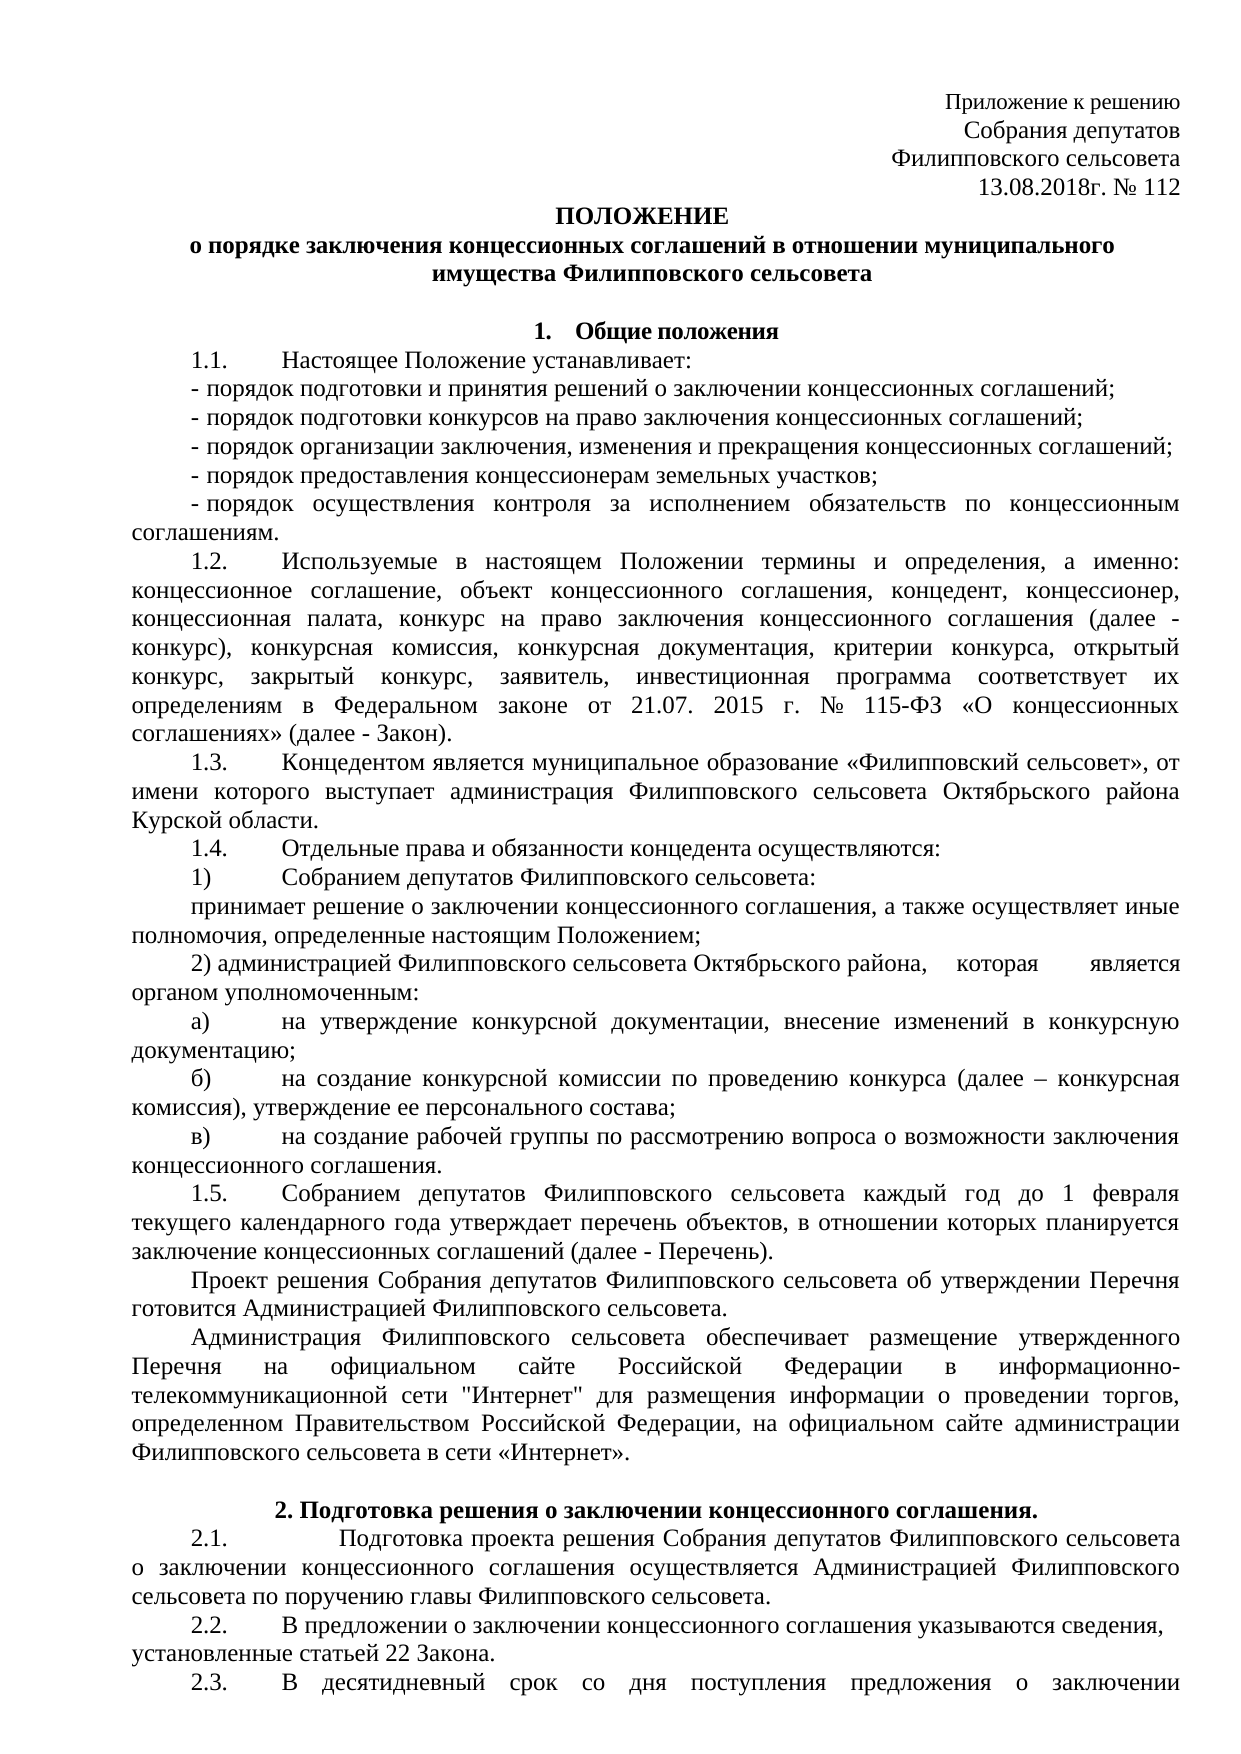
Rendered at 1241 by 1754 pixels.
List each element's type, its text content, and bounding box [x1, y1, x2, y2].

list порядок подготовки конкурсов на право заключения концессионных соглашений; [131, 402, 1181, 431]
text о порядке заключения концессионных соглашений в отношении муниципального имущества Филипповского сельсовета [131, 230, 1172, 287]
text Приложение к решению [131, 88, 1180, 115]
text 2. Подготовка решения о заключении концессионного соглашения. [131, 1495, 1181, 1523]
text ПОЛОЖЕНИЕ [131, 201, 1153, 230]
text 1) Собранием депутатов Филипповского сельсовета: [131, 862, 1181, 891]
text в) на создание рабочей группы по рассмотрению вопроса о возможности заключения концессионного соглашения. [131, 1121, 1180, 1178]
list порядок подготовки и принятия решений о заключении концессионных соглашений; [131, 373, 1181, 402]
text 2.2. В предложении о заключении концессионного соглашения указываются сведения, установленные статьей 22 Закона. [131, 1610, 1180, 1667]
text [131, 1667, 1181, 1696]
text б) на создание конкурсной комиссии по проведению конкурса (далее – конкурсная комиссия), утверждение ее персонального состава; [131, 1063, 1180, 1121]
text 1.4. Отдельные права и обязанности концедента осуществляются: [131, 833, 1181, 862]
text 2.1. Подготовка проекта решения Собрания депутатов Филипповского сельсовета о заключении концессионного соглашения осуществляется Администрацией Филипповского сельсовета по поручению главы Филипповского сельсовета. [131, 1523, 1181, 1610]
text а) на утверждение конкурсной документации, внесение изменений в конкурсную документацию; [131, 1006, 1180, 1063]
text 13.08.2018г. № 112 [131, 172, 1180, 201]
text 1.1. Настоящее Положение устанавливает: [131, 345, 1181, 373]
text 1.2. Используемые в настоящем Положении термины и определения, а именно: концессионное соглашение, объект концессионного соглашения, концедент, концессионер, концессионная палата, конкурс на право заключения концессионного соглашения (далее - конкурс), конкурсная комиссия, конкурсная документация, критерии конкурса, открытый конкурс, закрытый конкурс, заявитель, инвестиционная программа соответствует их определениям в Федеральном законе от 21.07. 2015 г. № 115-ФЗ «О концессионных соглашениях» (далее - Закон). [131, 546, 1180, 747]
text принимает решение о заключении концессионного соглашения, а также осуществляет иные полномочия, определенные настоящим Положением; [131, 891, 1180, 948]
text - порядок предоставления концессионерам земельных участков; [131, 460, 1181, 488]
text - порядок осуществления контроля за исполнением обязательств по концессионным соглашениям. [131, 488, 1180, 546]
text Администрация Филипповского сельсовета обеспечивает размещение утвержденного Перечня на официальном сайте Российской Федерации в информационно-телекоммуникационной сети "Интернет" для размещения информации о проведении торгов, определенном Правительством Российской Федерации, на официальном сайте администрации Филипповского сельсовета в сети «Интернет». [131, 1322, 1181, 1466]
text Филипповского сельсовета [131, 143, 1180, 172]
text 1.3. Концедентом является муниципальное образование «Филипповский сельсовет», от имени которого выступает администрация Филипповского сельсовета Октябрьского района Курской области. [131, 747, 1180, 833]
text 2) администрацией Филипповского сельсовета Октябрьского района, которая является органом уполномоченным: [131, 948, 1180, 1006]
text 1. Общие положения [131, 316, 1181, 345]
text Проект решения Собрания депутатов Филипповского сельсовета об утверждении Перечня готовится Администрацией Филипповского сельсовета. [131, 1265, 1180, 1322]
text - порядок организации заключения, изменения и прекращения концессионных соглашений; [131, 431, 1180, 460]
text Собрания депутатов [131, 115, 1180, 143]
text 1.5. Собранием депутатов Филипповского сельсовета каждый год до 1 февраля текущего календарного года утверждает перечень объектов, в отношении которых планируется заключение концессионных соглашений (далее - Перечень). [131, 1178, 1180, 1265]
